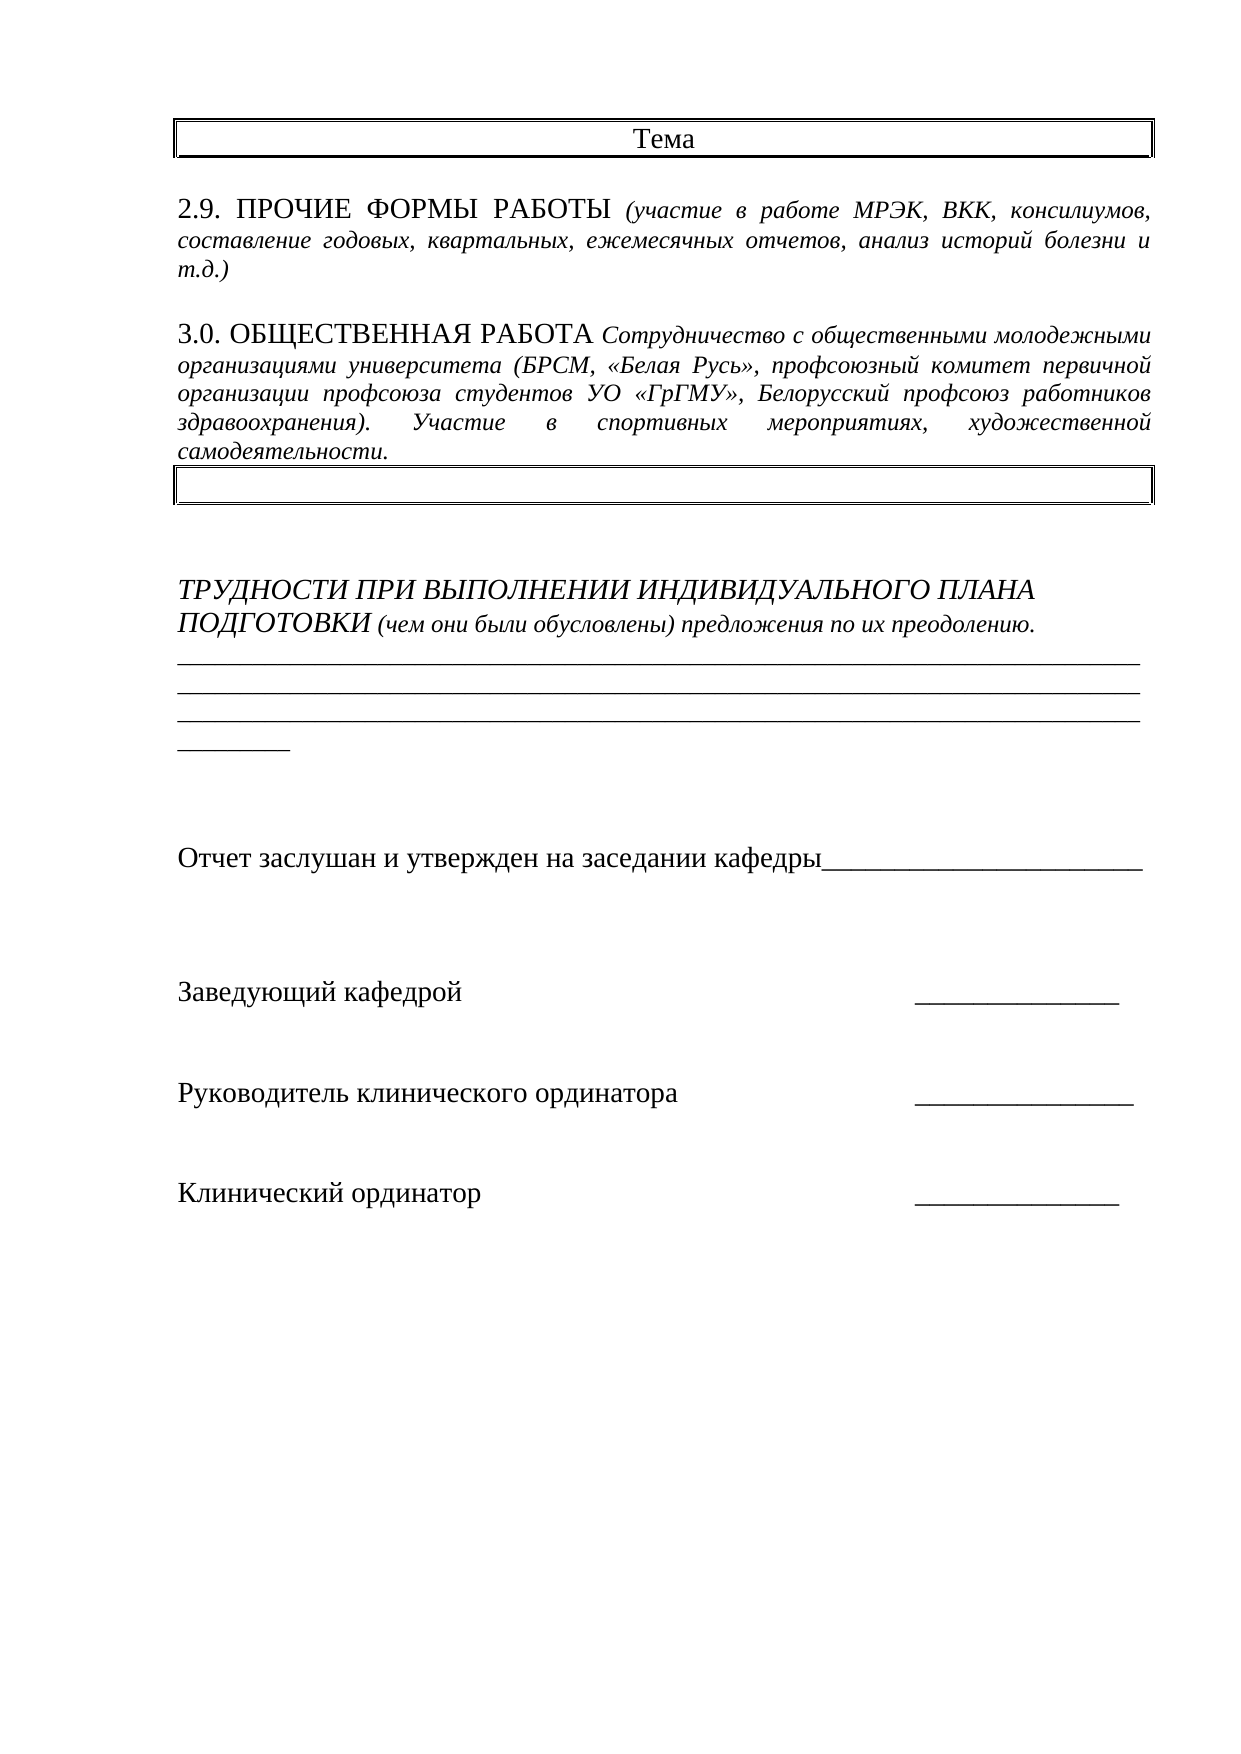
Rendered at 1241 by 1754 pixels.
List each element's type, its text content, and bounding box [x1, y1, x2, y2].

text Заведующий кафедрой ______________ [177, 974, 1152, 1008]
table_header [177, 468, 1151, 502]
text ТРУДНОСТИ ПРИ ВЫПОЛНЕНИИ ИНДИВИДУАЛЬНОГО ПЛАНА ПОДГОТОВКИ (чем они были обусловлены) предложения по их преодолению. [177, 572, 1152, 639]
text Отчет заслушан и утвержден на заседании кафедры______________________ [177, 840, 1152, 874]
text Руководитель клинического ординатора _______________ [177, 1075, 1152, 1108]
text ________________________________________________________________________________________________________________________________________________________________________________________________________________________________________________ [177, 639, 1152, 754]
text 3.0. ОБЩЕСТВЕННАЯ РАБОТА Сотрудничество с общественными молодежными организациями университета (БРСМ, «Белая Русь», профсоюзный комитет первичной организации профсоюза студентов УО «ГрГМУ», Белорусский профсоюз работников здравоохранения). Участие в спортивных мероприятиях, художественной самодеятельности. [177, 316, 1152, 465]
text 2.9. ПРОЧИЕ ФОРМЫ РАБОТЫ (участие в работе МРЭК, ВКК, консилиумов, составление годовых, квартальных, ежемесячных отчетов, анализ историй болезни и т.д.) [177, 192, 1152, 283]
text Клинический ординатор ______________ [177, 1176, 1152, 1209]
table_header Тема [177, 122, 1151, 155]
